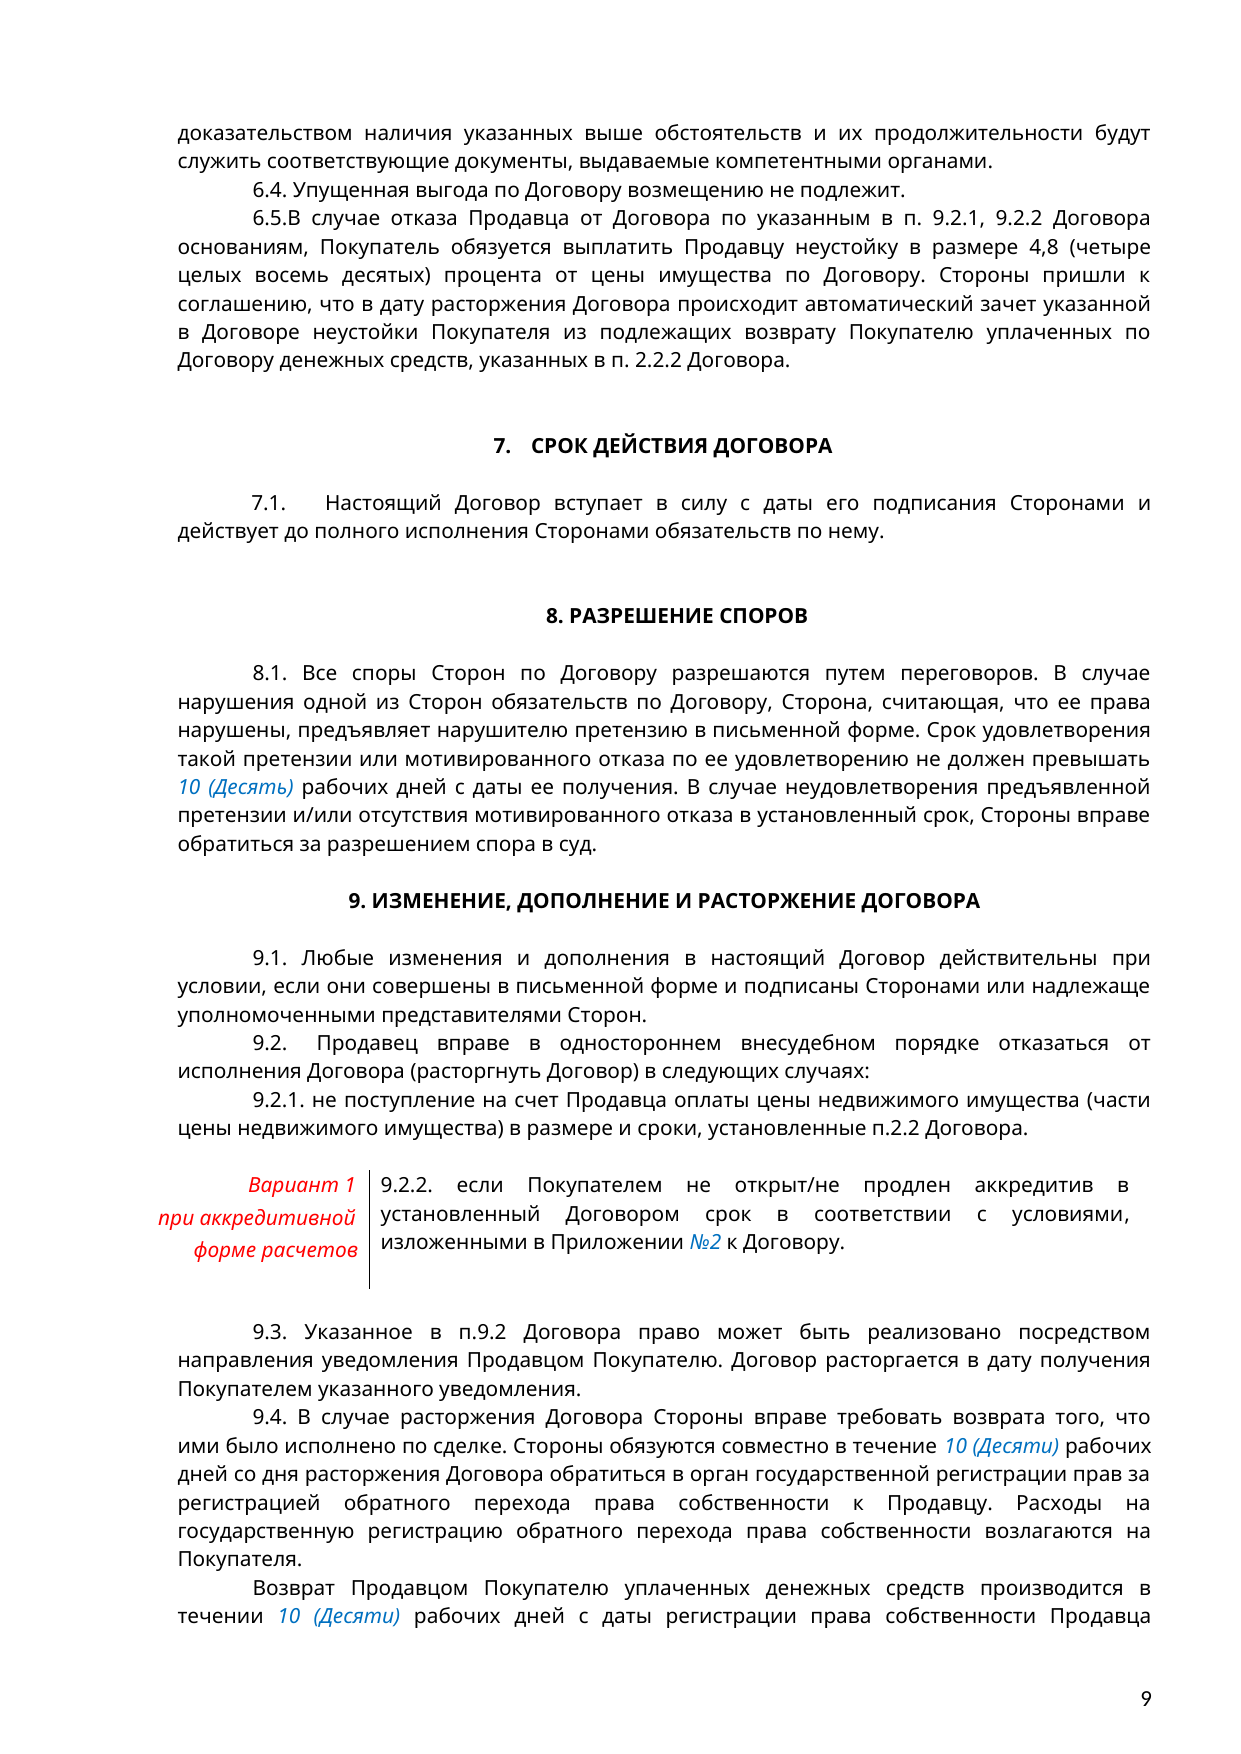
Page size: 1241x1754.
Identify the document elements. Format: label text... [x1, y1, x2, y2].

text 8.1. Все споры Сторон по Договору разрешаются путем переговоров. В случае нарушения одной из Сторон обязательств по Договору, Сторона, считающая, что ее права нарушены, предъявляет нарушителю претензию в письменной форме. Срок удовлетворения такой претензии или мотивированного отказа по ее удовлетворению не должен превышать 10 (Десять) рабочих дней с даты ее получения. В случае неудовлетворения предъявленной претензии и/или отсутствия мотивированного отказа в установленный срок, Стороны вправе обратиться за разрешением спора в суд. [177, 658, 1152, 857]
text 9.4. В случае расторжения Договора Стороны вправе требовать возврата того, что ими было исполнено по сделке. Стороны обязуются совместно в течение 10 (Десяти) рабочих дней со дня расторжения Договора обратиться в орган государственной регистрации прав за регистрацией обратного перехода права собственности к Продавцу. Расходы на государственную регистрацию обратного перехода права собственности возлагаются на Покупателя. [177, 1402, 1152, 1573]
text 6.4. Упущенная выгода по Договору возмещению не подлежит. [177, 175, 1152, 203]
text 9.1. Любые изменения и дополнения в настоящий Договор действительны при условии, если они совершены в письменной форме и подписаны Сторонами или надлежаще уполномоченными представителями Сторон. [177, 943, 1152, 1028]
table_header Вариант 1 при аккредитивной форме расчетов [144, 1170, 369, 1289]
text 9. ИЗМЕНЕНИЕ, ДОПОЛНЕНИЕ И РАСТОРЖЕНИЕ ДОГОВОРА [177, 886, 1152, 914]
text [177, 1573, 1152, 1630]
table_header 9.2.2. если Покупателем не открыт/не продлен аккредитив в установленный Договором срок в соответствии с условиями, изложенными в Приложении №2 к Договору. [370, 1170, 1141, 1289]
text 9.2. Продавец вправе в одностороннем внесудебном порядке отказаться от исполнения Договора (расторгнуть Договор) в следующих случаях: [177, 1028, 1152, 1085]
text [177, 118, 1152, 175]
text 6.5.В случае отказа Продавца от Договора по указанным в п. 9.2.1, 9.2.2 Договора основаниям, Покупатель обязуется выплатить Продавцу неустойку в размере 4,8 (четыре целых восемь десятых) процента от цены имущества по Договору. Стороны пришли к соглашению, что в дату расторжения Договора происходит автоматический зачет указанной в Договоре неустойки Покупателя из подлежащих возврату Покупателю уплаченных по Договору денежных средств, указанных в п. 2.2.2 Договора. [177, 203, 1152, 374]
list Настоящий Договор вступает в силу с даты его подписания Сторонами и действует до полного исполнения Сторонами обязательств по нему. [177, 488, 1152, 545]
list СРОК ДЕЙСТВИЯ ДОГОВОРА [177, 431, 1149, 459]
text 8. РАЗРЕШЕНИЕ СПОРОВ [177, 602, 1147, 630]
text 9.2.1. не поступление на счет Продавца оплаты цены недвижимого имущества (части цены недвижимого имущества) в размере и сроки, установленные п.2.2 Договора. [177, 1085, 1152, 1142]
text 9.3. Указанное в п.9.2 Договора право может быть реализовано посредством направления уведомления Продавцом Покупателю. Договор расторгается в дату получения Покупателем указанного уведомления. [177, 1317, 1152, 1402]
